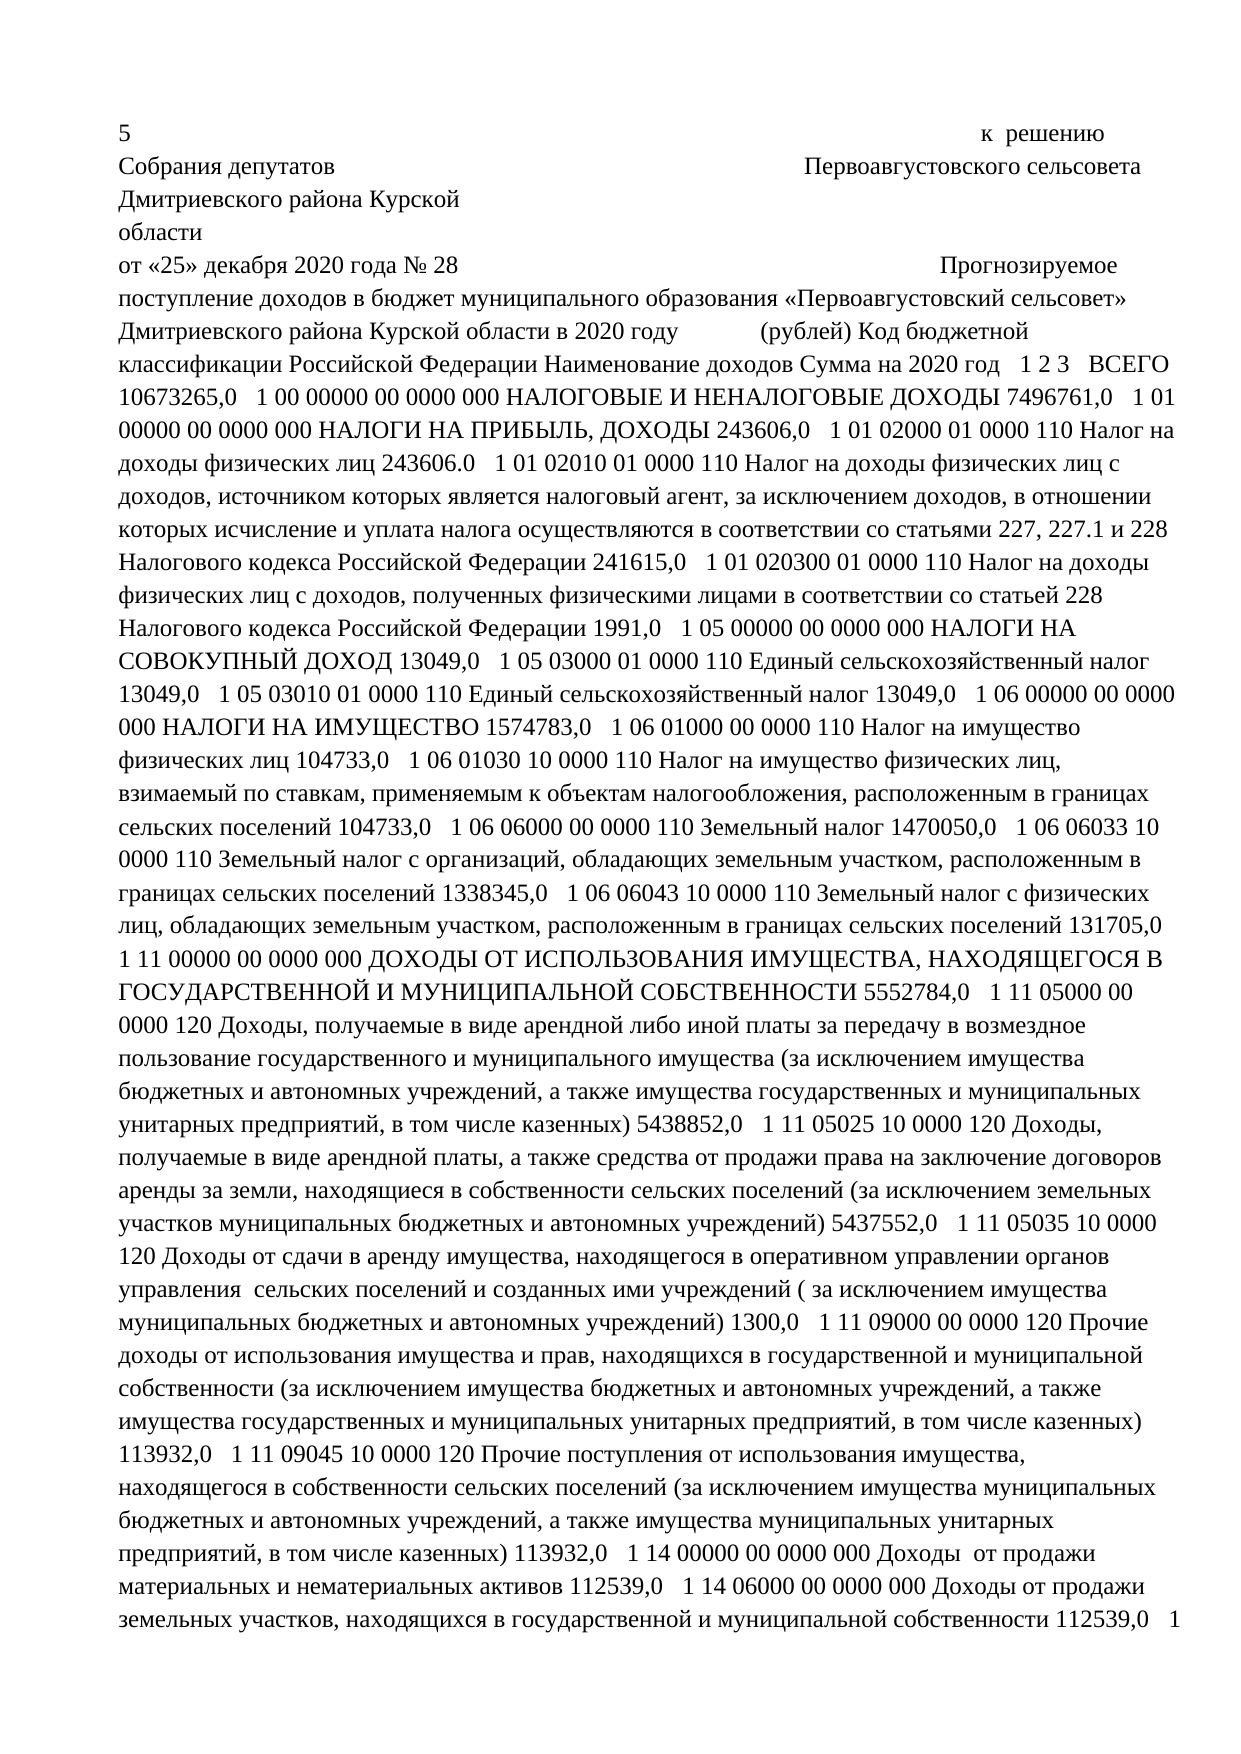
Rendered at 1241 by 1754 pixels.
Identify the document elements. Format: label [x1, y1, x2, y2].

text [118, 118, 1181, 1604]
